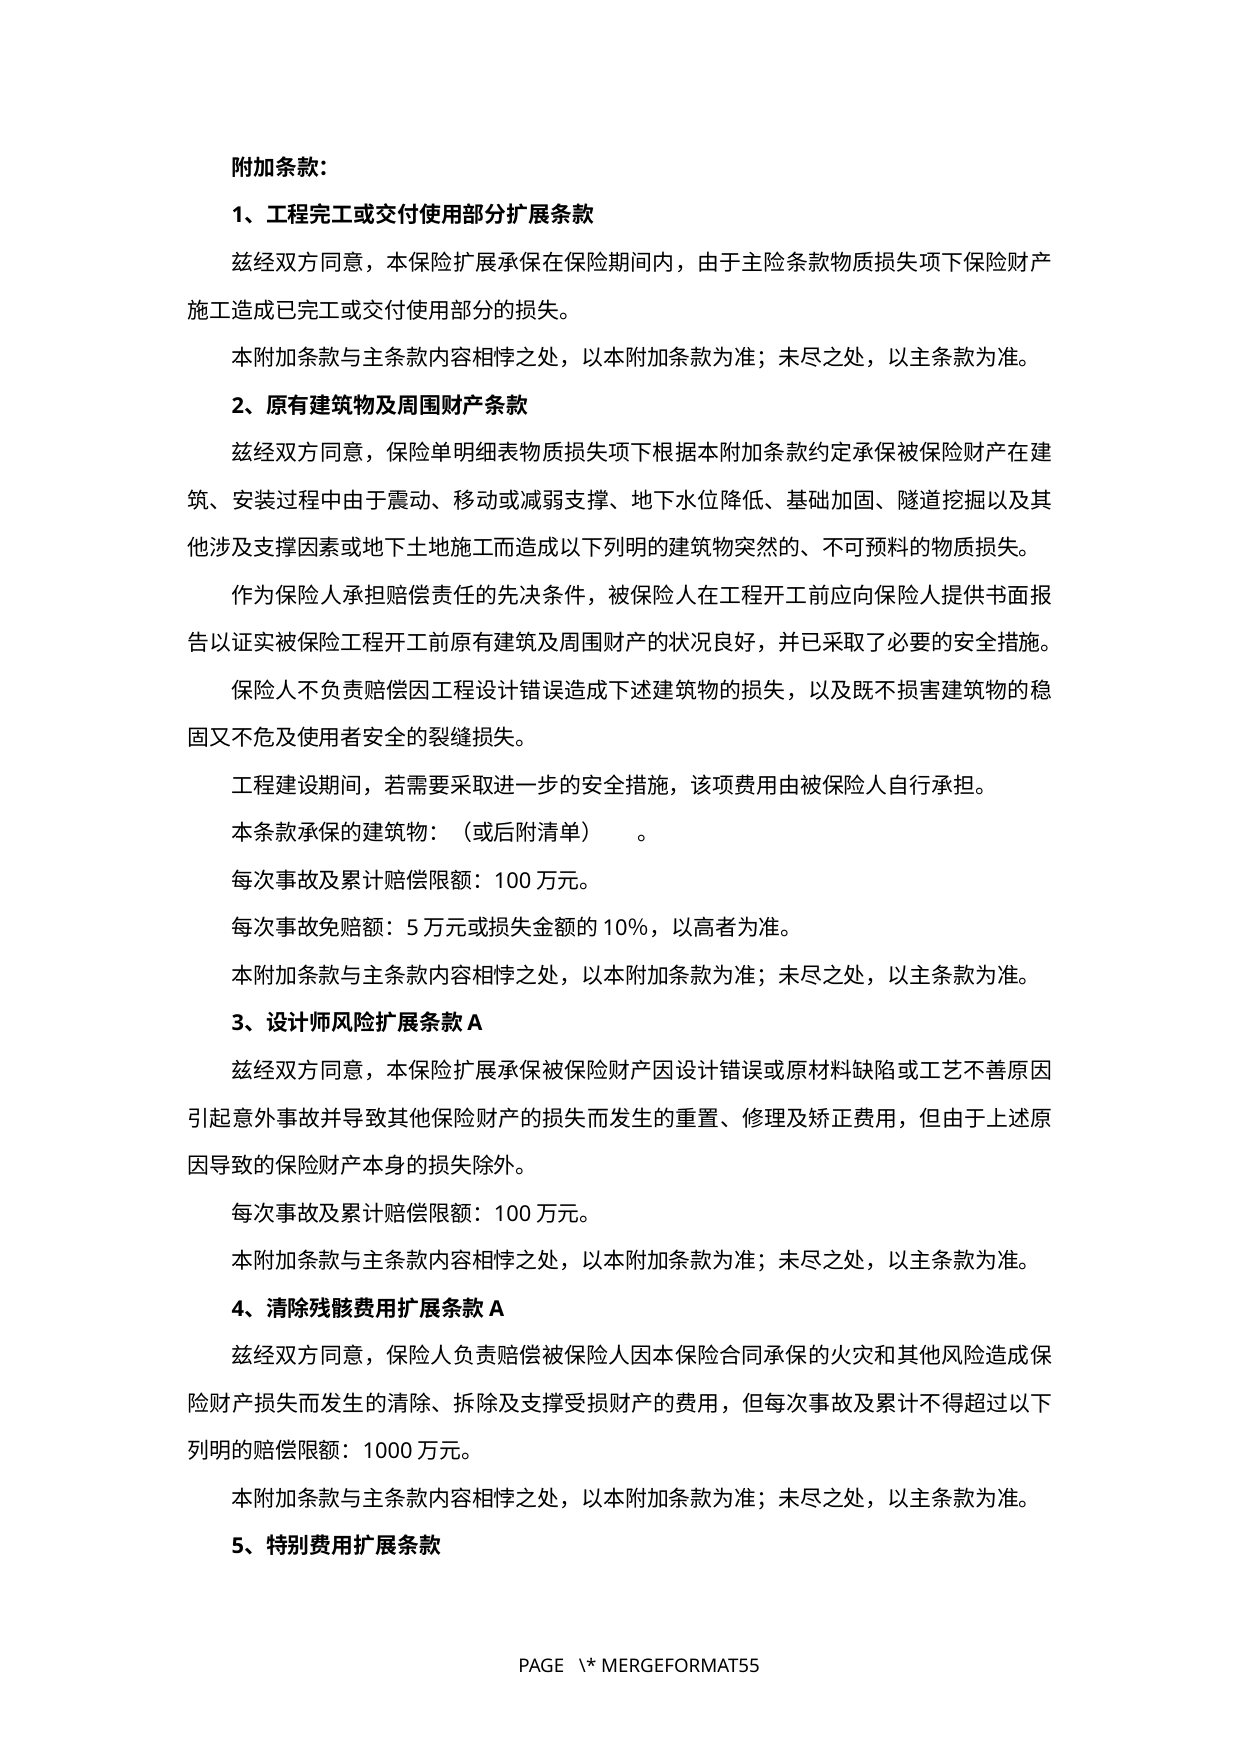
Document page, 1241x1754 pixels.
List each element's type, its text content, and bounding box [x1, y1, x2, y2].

text 3、设计师风险扩展条款A [187, 1005, 1053, 1037]
text 兹经双方同意，本保险扩展承保被保险财产因设计错误或原材料缺陷或工艺不善原因引起意外事故并导致其他保险财产的损失而发生的重置、修理及矫正费用，但由于上述原因导致的保险财产本身的损失除外。 [187, 1053, 1053, 1180]
text 每次事故及累计赔偿限额：100万元。 [187, 863, 1053, 894]
text 兹经双方同意，本保险扩展承保在保险期间内，由于主险条款物质损失项下保险财产施工造成已完工或交付使用部分的损失。 [187, 245, 1053, 324]
text 本附加条款与主条款内容相悖之处，以本附加条款为准；未尽之处，以主条款为准。 [187, 958, 1053, 989]
text 每次事故免赔额：5万元或损失金额的10％，以高者为准。 [187, 910, 1053, 942]
text 本附加条款与主条款内容相悖之处，以本附加条款为准；未尽之处，以主条款为准。 [187, 1243, 1053, 1275]
text 兹经双方同意，保险人负责赔偿被保险人因本保险合同承保的火灾和其他风险造成保险财产损失而发生的清除、拆除及支撑受损财产的费用，但每次事故及累计不得超过以下列明的赔偿限额：1000万元。 [187, 1338, 1053, 1465]
text 附加条款： [187, 150, 1053, 182]
text 1、工程完工或交付使用部分扩展条款 [187, 197, 1053, 229]
text 4、清除残骸费用扩展条款A [187, 1291, 1053, 1322]
text 工程建设期间，若需要采取进一步的安全措施，该项费用由被保险人自行承担。 [187, 768, 1053, 799]
text 2、原有建筑物及周围财产条款 [187, 388, 1053, 419]
text 本附加条款与主条款内容相悖之处，以本附加条款为准；未尽之处，以主条款为准。 [187, 340, 1053, 372]
text 本条款承保的建筑物：（或后附清单） 。 [187, 815, 1053, 847]
text 每次事故及累计赔偿限额：100万元。 [187, 1196, 1053, 1227]
text 作为保险人承担赔偿责任的先决条件，被保险人在工程开工前应向保险人提供书面报告以证实被保险工程开工前原有建筑及周围财产的状况良好，并已采取了必要的安全措施。 [187, 578, 1053, 657]
text 本附加条款与主条款内容相悖之处，以本附加条款为准；未尽之处，以主条款为准。 [187, 1481, 1053, 1512]
text 兹经双方同意，保险单明细表物质损失项下根据本附加条款约定承保被保险财产在建筑、安装过程中由于震动、移动或减弱支撑、地下水位降低、基础加固、隧道挖掘以及其他涉及支撑因素或地下土地施工而造成以下列明的建筑物突然的、不可预料的物质损失。 [187, 435, 1053, 562]
text 保险人不负责赔偿因工程设计错误造成下述建筑物的损失，以及既不损害建筑物的稳固又不危及使用者安全的裂缝损失。 [187, 673, 1053, 752]
text 5、特别费用扩展条款 [187, 1528, 1053, 1560]
